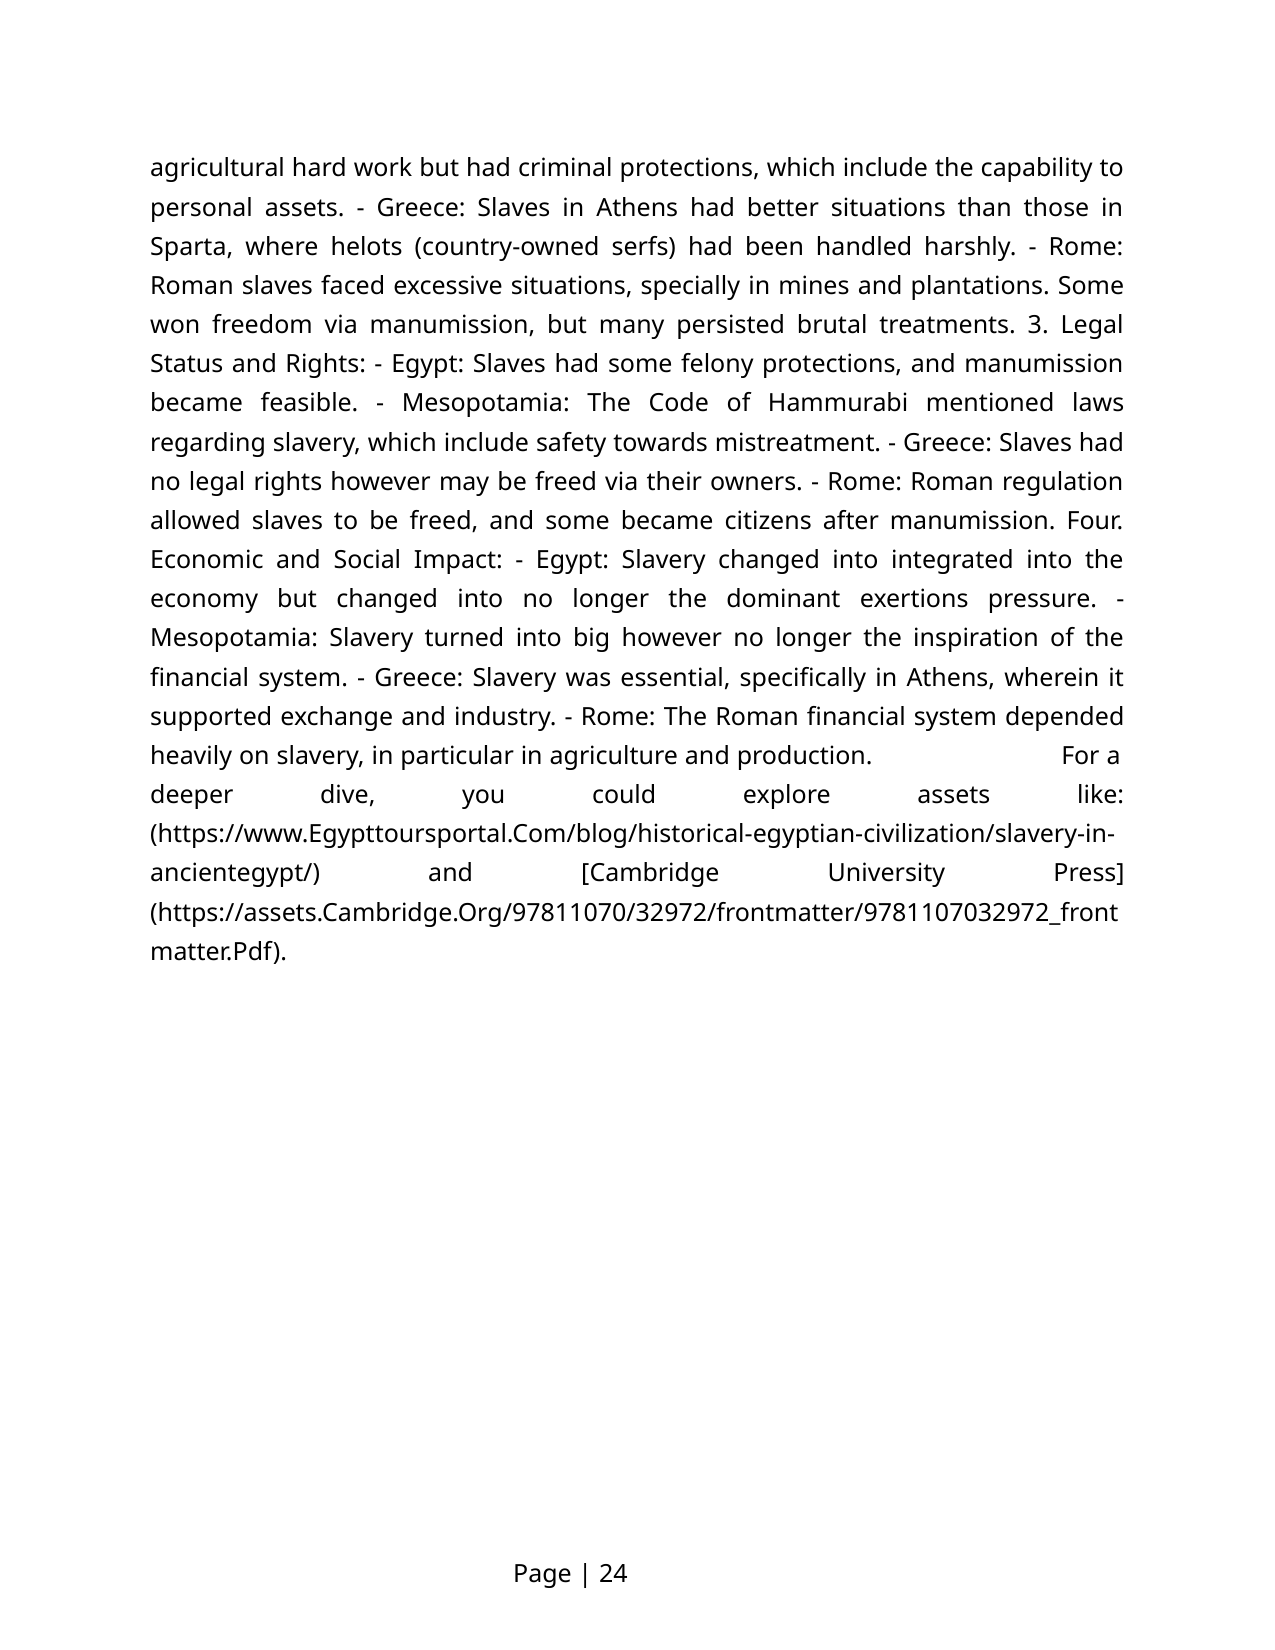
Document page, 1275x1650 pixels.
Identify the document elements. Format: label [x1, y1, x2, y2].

text [150, 150, 1125, 967]
